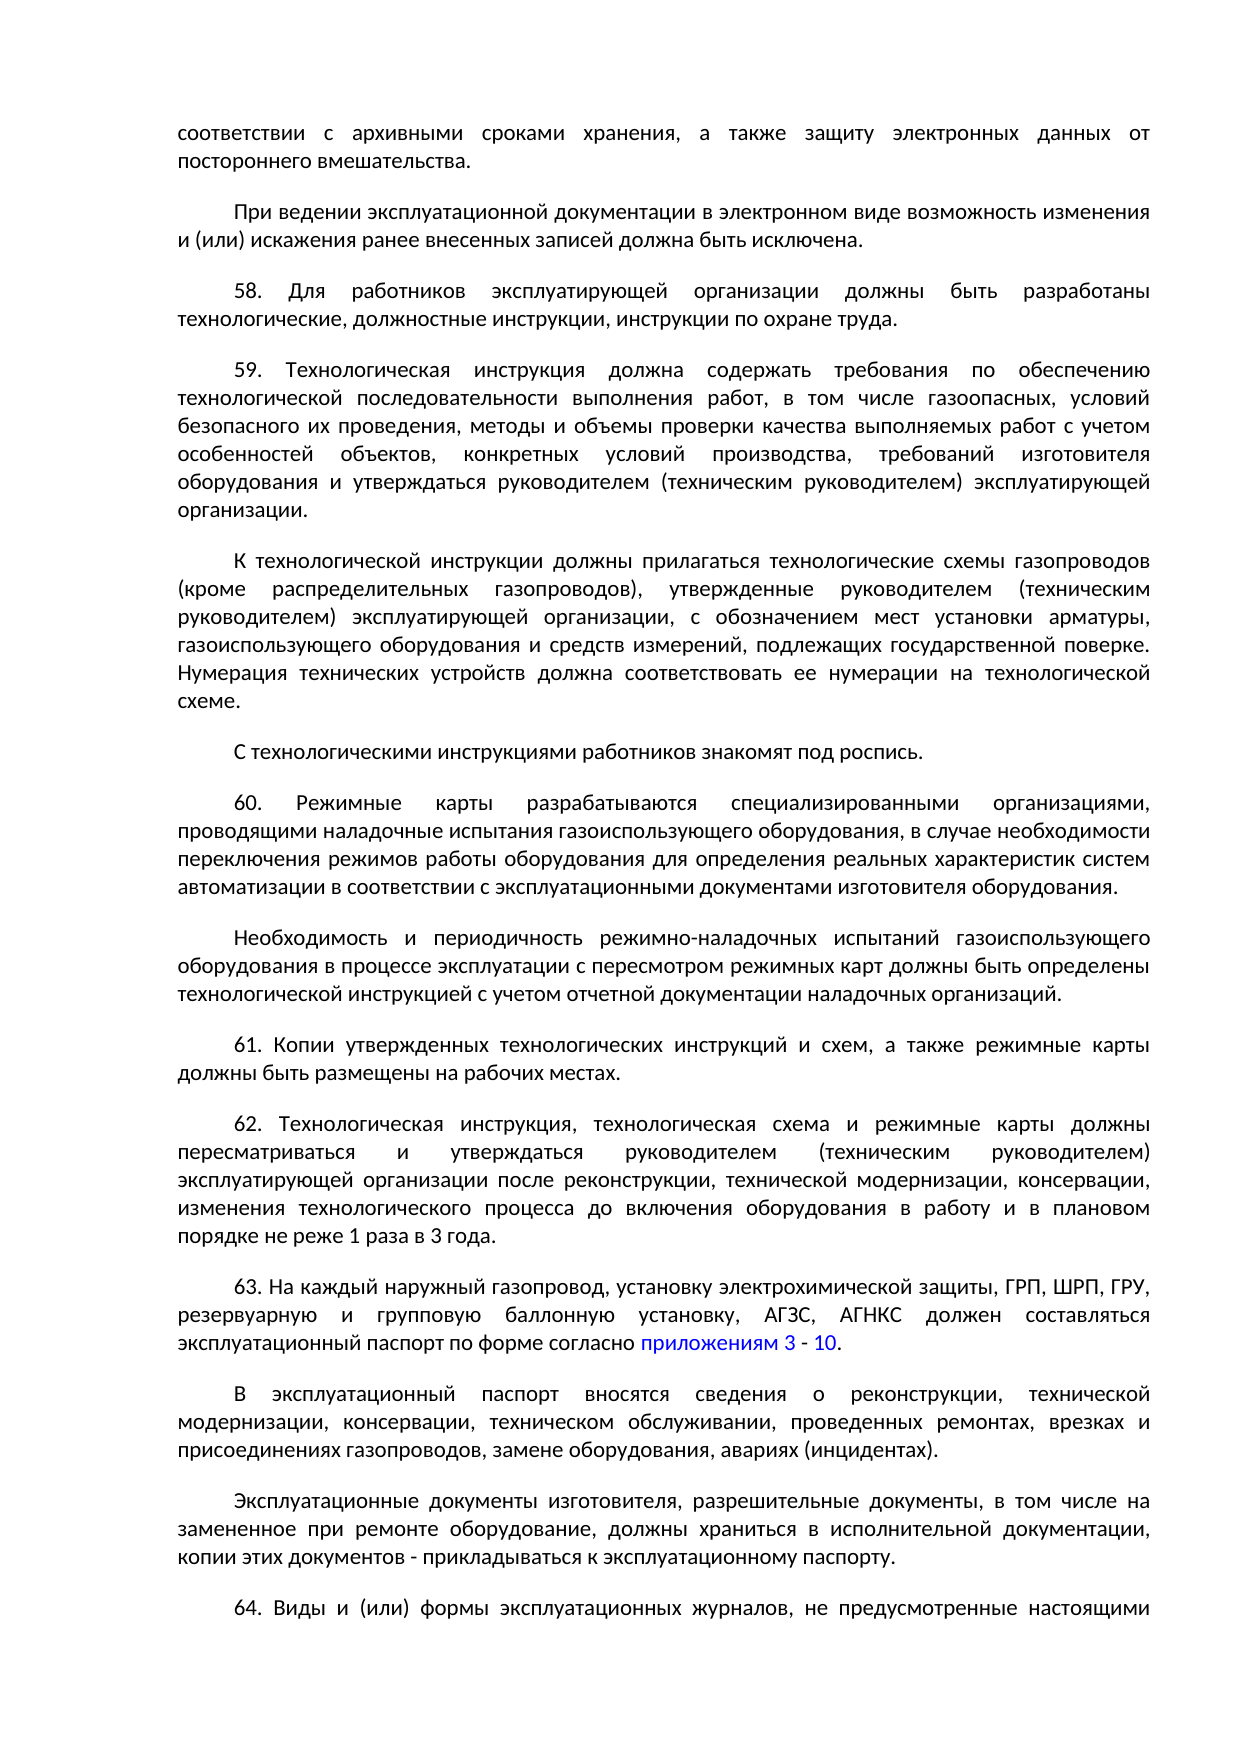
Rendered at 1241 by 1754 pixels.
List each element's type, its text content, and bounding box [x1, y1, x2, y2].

text Эксплуатационные документы изготовителя, разрешительные документы, в том числе на замененное при ремонте оборудование, должны храниться в исполнительной документации, копии этих документов - прикладываться к эксплуатационному паспорту. [177, 1486, 1152, 1570]
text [177, 1593, 1152, 1621]
text 62. Технологическая инструкция, технологическая схема и режимные карты должны пересматриваться и утверждаться руководителем (техническим руководителем) эксплуатирующей организации после реконструкции, технической модернизации, консервации, изменения технологического процесса до включения оборудования в работу и в плановом порядке не реже 1 раза в 3 года. [177, 1109, 1152, 1249]
text 60. Режимные карты разрабатываются специализированными организациями, проводящими наладочные испытания газоиспользующего оборудования, в случае необходимости переключения режимов работы оборудования для определения реальных характеристик систем автоматизации в соответствии с эксплуатационными документами изготовителя оборудования. [177, 788, 1152, 900]
text 58. Для работников эксплуатирующей организации должны быть разработаны технологические, должностные инструкции, инструкции по охране труда. [177, 276, 1152, 332]
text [177, 118, 1152, 174]
text Необходимость и периодичность режимно-наладочных испытаний газоиспользующего оборудования в процессе эксплуатации с пересмотром режимных карт должны быть определены технологической инструкцией с учетом отчетной документации наладочных организаций. [177, 923, 1152, 1007]
text К технологической инструкции должны прилагаться технологические схемы газопроводов (кроме распределительных газопроводов), утвержденные руководителем (техническим руководителем) эксплуатирующей организации, с обозначением мест установки арматуры, газоиспользующего оборудования и средств измерений, подлежащих государственной поверке. Нумерация технических устройств должна соответствовать ее нумерации на технологической схеме. [177, 546, 1152, 714]
text 59. Технологическая инструкция должна содержать требования по обеспечению технологической последовательности выполнения работ, в том числе газоопасных, условий безопасного их проведения, методы и объемы проверки качества выполняемых работ с учетом особенностей объектов, конкретных условий производства, требований изготовителя оборудования и утверждаться руководителем (техническим руководителем) эксплуатирующей организации. [177, 355, 1152, 523]
text При ведении эксплуатационной документации в электронном виде возможность изменения и (или) искажения ранее внесенных записей должна быть исключена. [177, 197, 1152, 253]
text С технологическими инструкциями работников знакомят под роспись. [177, 737, 1152, 765]
text 61. Копии утвержденных технологических инструкций и схем, а также режимные карты должны быть размещены на рабочих местах. [177, 1030, 1152, 1086]
text 63. На каждый наружный газопровод, установку электрохимической защиты, ГРП, ШРП, ГРУ, резервуарную и групповую баллонную установку, АГЗС, АГНКС должен составляться эксплуатационный паспорт по форме согласно приложениям 3 - 10. [177, 1272, 1152, 1356]
text В эксплуатационный паспорт вносятся сведения о реконструкции, технической модернизации, консервации, техническом обслуживании, проведенных ремонтах, врезках и присоединениях газопроводов, замене оборудования, авариях (инцидентах). [177, 1379, 1152, 1463]
